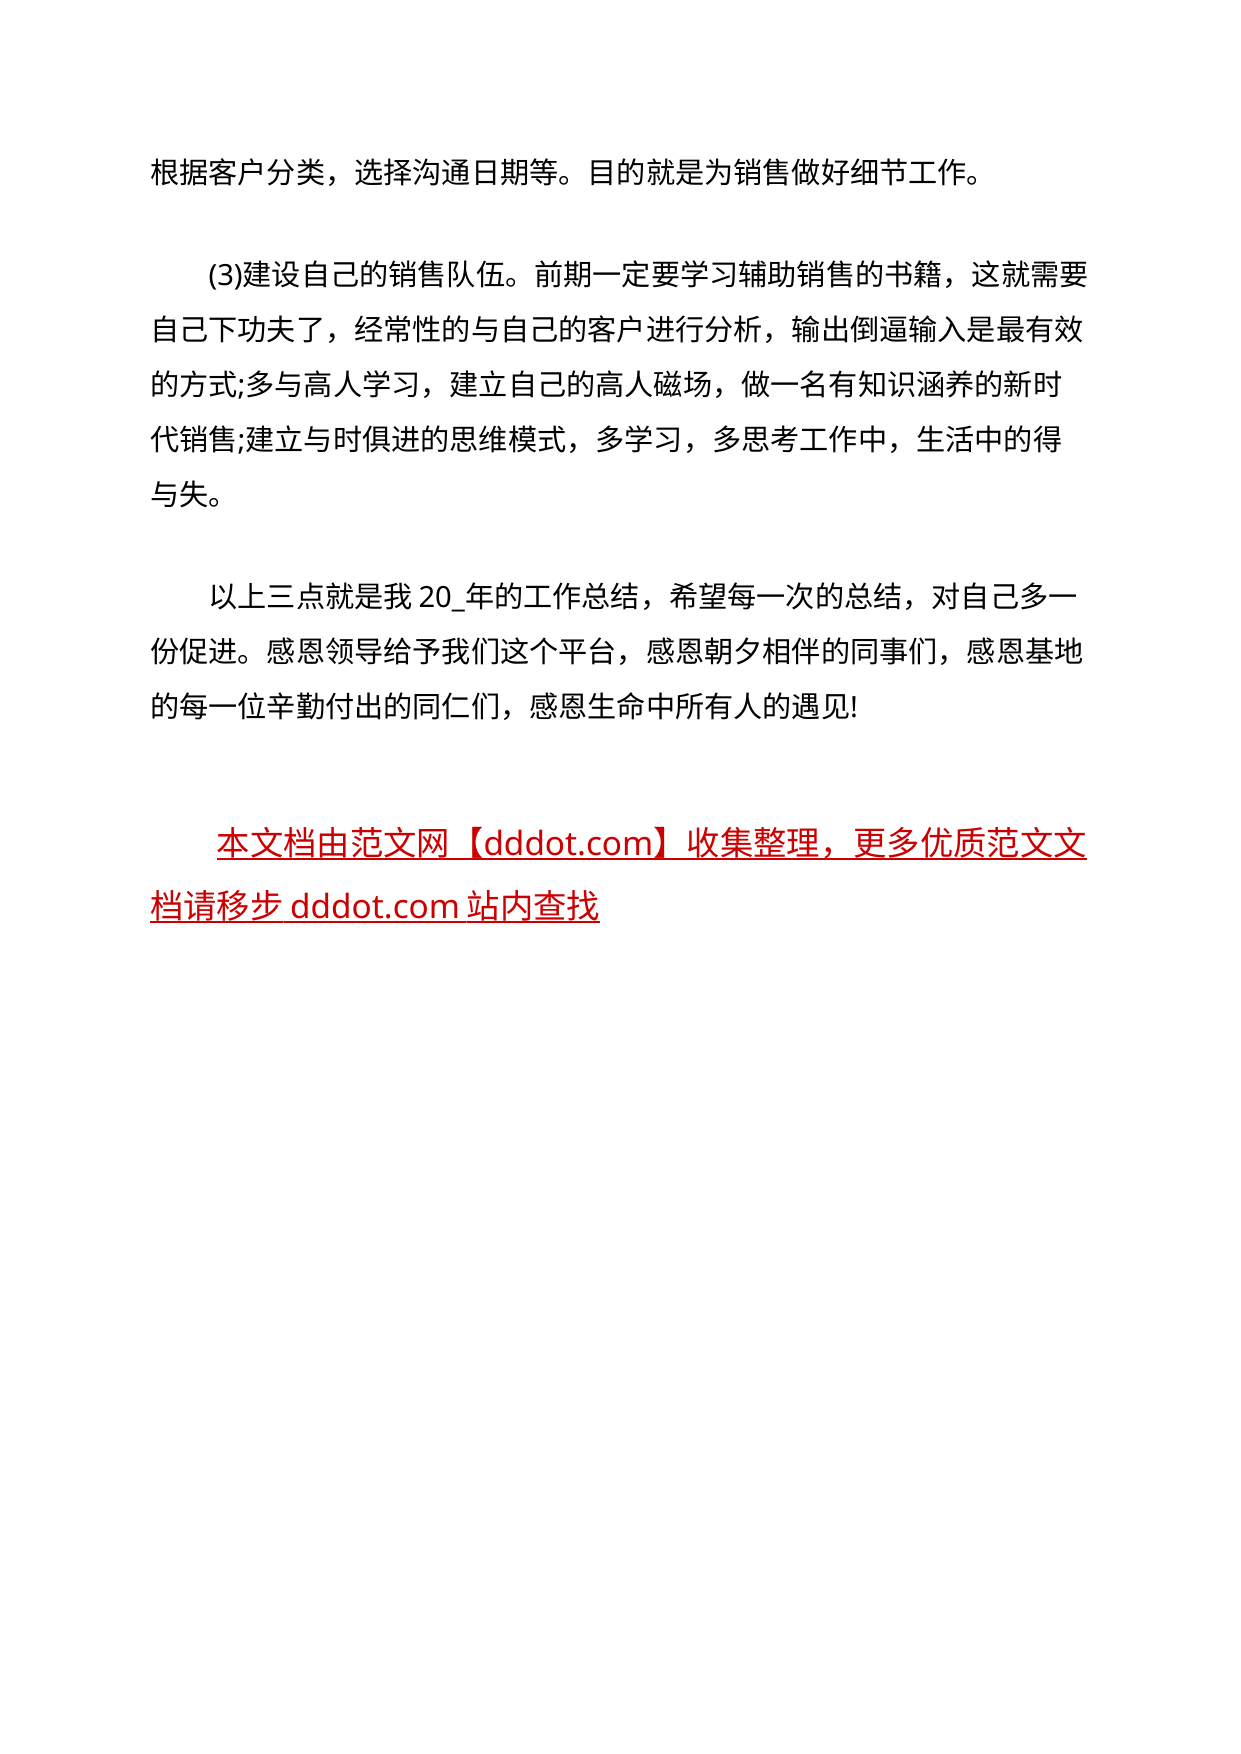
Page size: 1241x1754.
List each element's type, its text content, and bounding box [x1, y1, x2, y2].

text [150, 150, 1090, 192]
text 以上三点就是我20_年的工作总结，希望每一次的总结，对自己多一份促进。感恩领导给予我们这个平台，感恩朝夕相伴的同事们，感恩基地的每一位辛勤付出的同仁们，感恩生命中所有人的遇见! [150, 573, 1090, 726]
text (3)建设自己的销售队伍。前期一定要学习辅助销售的书籍，这就需要自己下功夫了，经常性的与自己的客户进行分析，输出倒逼输入是最有效的方式;多与高人学习，建立自己的高人磁场，做一名有知识涵养的新时代销售;建立与时俱进的思维模式，多学习，多思考工作中，生活中的得与失。 [150, 252, 1090, 514]
text 本文档由范文网【dddot.com】收集整理，更多优质范文文档请移步dddot.com站内查找 [150, 817, 1090, 928]
